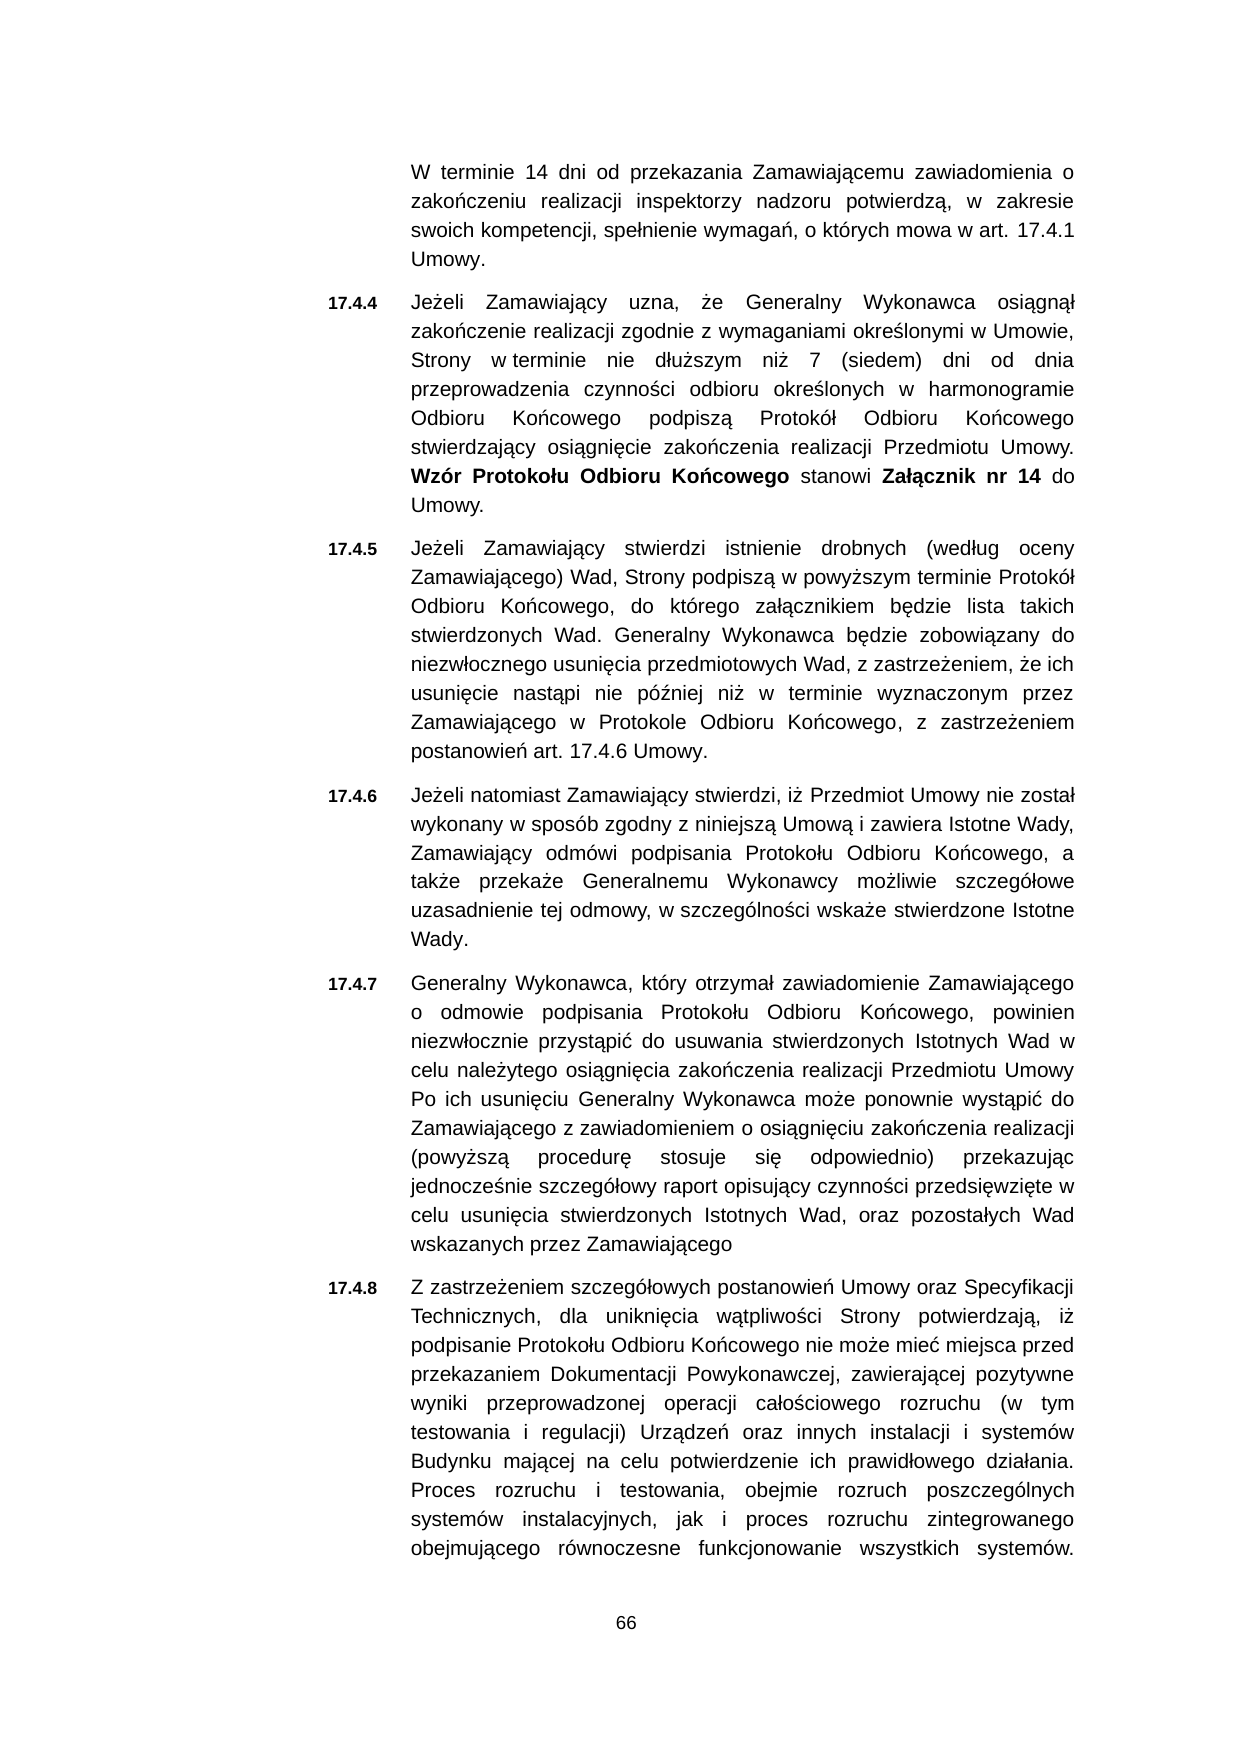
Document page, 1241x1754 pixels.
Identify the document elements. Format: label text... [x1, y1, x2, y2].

text Jeżeli Zamawiający uzna, że Generalny Wykonawca osiągnął zakończenie realizacji zgodnie z wymaganiami określonymi w Umowie, Strony w terminie nie dłuższym niż 7 (siedem) dni od dnia przeprowadzenia czynności odbioru określonych w harmonogramie Odbioru Końcowego podpiszą Protokół Odbioru Końcowego stwierdzający osiągnięcie zakończenia realizacji Przedmiotu Umowy. Wzór Protokołu Odbioru Końcowego stanowi Załącznik nr 14 do Umowy. [328, 290, 1075, 517]
text Jeżeli natomiast Zamawiający stwierdzi, iż Przedmiot Umowy nie został wykonany w sposób zgodny z niniejszą Umową i zawiera Istotne Wady, Zamawiający odmówi podpisania Protokołu Odbioru Końcowego, a także przekaże Generalnemu Wykonawcy możliwie szczegółowe uzasadnienie tej odmowy, w szczególności wskaże stwierdzone Istotne Wady. [328, 782, 1075, 951]
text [328, 159, 1075, 270]
text Generalny Wykonawca, który otrzymał zawiadomienie Zamawiającego o odmowie podpisania Protokołu Odbioru Końcowego, powinien niezwłocznie przystąpić do usuwania stwierdzonych Istotnych Wad w celu należytego osiągnięcia zakończenia realizacji Przedmiotu Umowy Po ich usunięciu Generalny Wykonawca może ponownie wystąpić do Zamawiającego z zawiadomieniem o osiągnięciu zakończenia realizacji (powyższą procedurę stosuje się odpowiednio) przekazując jednocześnie szczegółowy raport opisujący czynności przedsięwzięte w celu usunięcia stwierdzonych Istotnych Wad, oraz pozostałych Wad wskazanych przez Zamawiającego [328, 971, 1075, 1255]
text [328, 1275, 1075, 1559]
text Jeżeli Zamawiający stwierdzi istnienie drobnych (według oceny Zamawiającego) Wad, Strony podpiszą w powyższym terminie Protokół Odbioru Końcowego, do którego załącznikiem będzie lista takich stwierdzonych Wad. Generalny Wykonawca będzie zobowiązany do niezwłocznego usunięcia przedmiotowych Wad, z zastrzeżeniem, że ich usunięcie nastąpi nie później niż w terminie wyznaczonym przez Zamawiającego w Protokole Odbioru Końcowego, z zastrzeżeniem postanowień art. 17.4.6 Umowy. [328, 536, 1075, 763]
